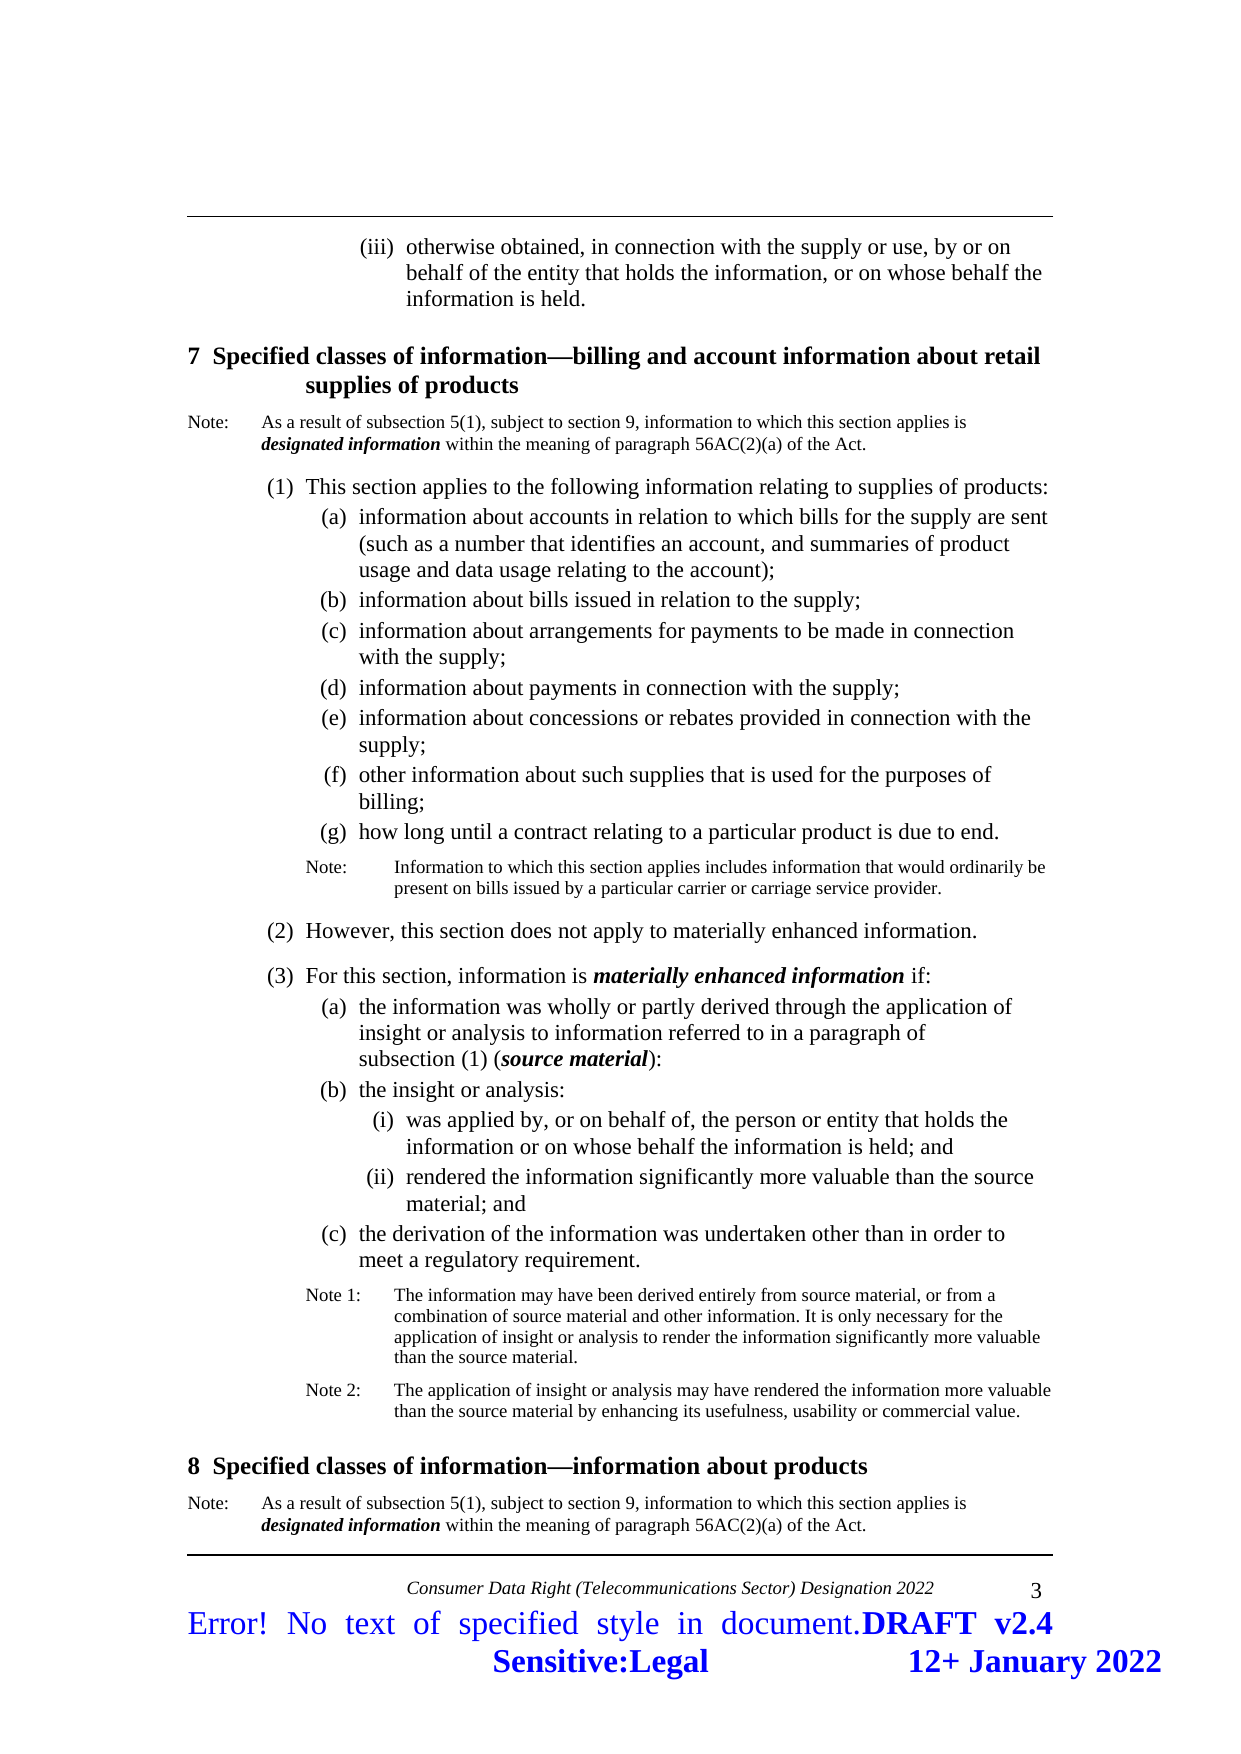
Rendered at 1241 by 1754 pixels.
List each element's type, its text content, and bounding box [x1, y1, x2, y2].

text 8 Specified classes of information—information about products [187, 1451, 1053, 1479]
text (a) information about accounts in relation to which bills for the supply are sent (such as a number that identifies an account, and summaries of product usage and data usage relating to the account); [187, 503, 1053, 582]
text (ii) rendered the information significantly more valuable than the source material; and [187, 1163, 1053, 1216]
text (3) For this section, information is materially enhanced information if: [187, 962, 1053, 988]
text (b) the insight or analysis: [187, 1076, 1053, 1102]
text (c) the derivation of the information was undertaken other than in order to meet a regulatory requirement. [187, 1220, 1053, 1273]
text (iii) otherwise obtained, in connection with the supply or use, by or on behalf of the entity that holds the information, or on whose behalf the information is held. [187, 233, 1053, 312]
text 7 Specified classes of information—billing and account information about retail supplies of products [187, 341, 1053, 398]
text (b) information about bills issued in relation to the supply; [187, 587, 1053, 613]
text (g) how long until a contract relating to a particular product is due to end. [187, 818, 1053, 844]
text (1) This section applies to the following information relating to supplies of products: [187, 473, 1053, 499]
text (c) information about arrangements for payments to be made in connection with the supply; [187, 617, 1053, 670]
text (d) information about payments in connection with the supply; [187, 674, 1053, 700]
text Note 2: The application of insight or analysis may have rendered the information more valuable than the source material by enhancing its usefulness, usability or commercial value. [305, 1380, 1053, 1422]
text (e) information about concessions or rebates provided in connection with the supply; [187, 704, 1053, 757]
text (2) However, this section does not apply to materially enhanced information. [187, 917, 1053, 943]
text (f) other information about such supplies that is used for the purposes of billing; [187, 761, 1053, 814]
text Note 1: The information may have been derived entirely from source material, or from a combination of source material and other information. It is only necessary for the application of insight or analysis to render the information significantly more valuable than the source material. [305, 1285, 1053, 1368]
text Note: Information to which this section applies includes information that would ordinarily be present on bills issued by a particular carrier or carriage service provider. [305, 857, 1053, 898]
text (i) was applied by, or on behalf of, the person or entity that holds the information or on whose behalf the information is held; and [187, 1106, 1053, 1159]
text (a) the information was wholly or partly derived through the application of insight or analysis to information referred to in a paragraph of subsection (1) (source material): [187, 993, 1053, 1072]
